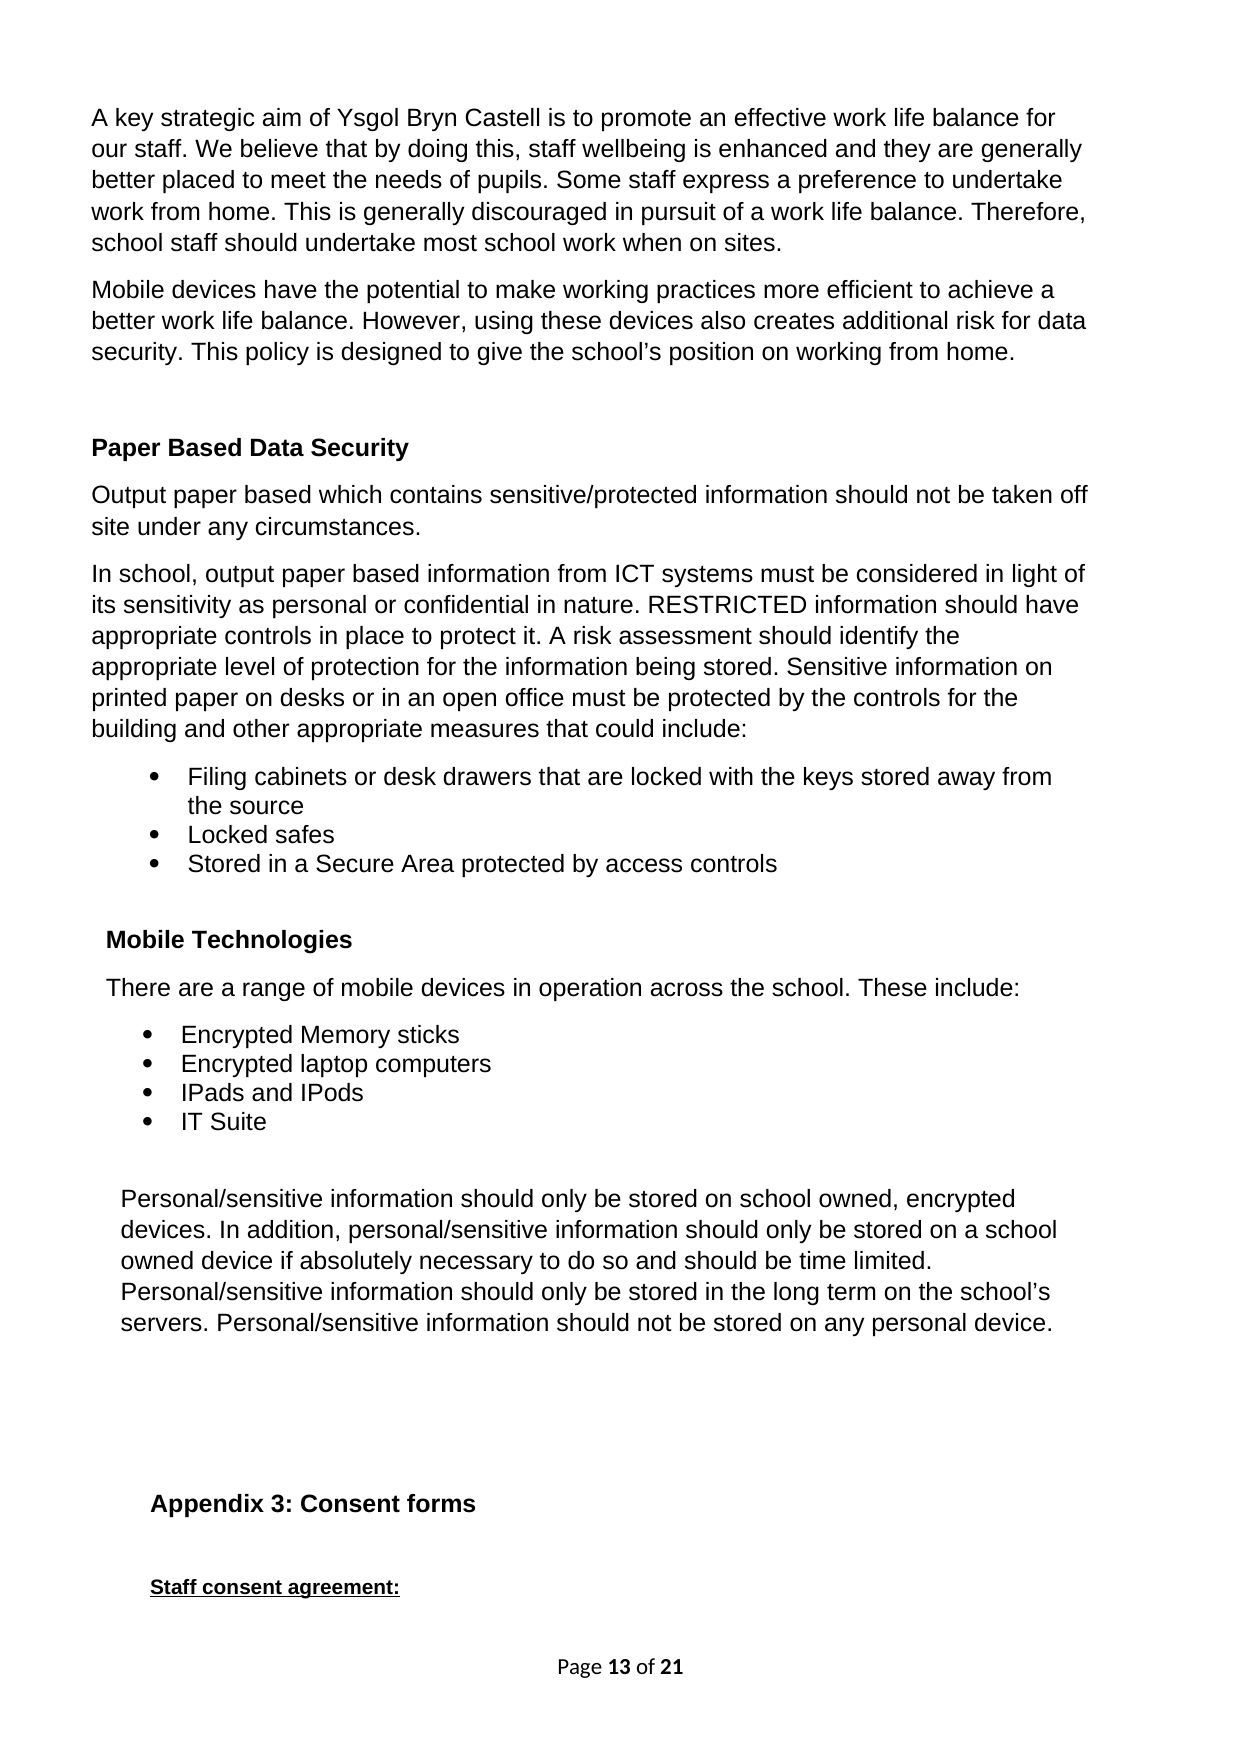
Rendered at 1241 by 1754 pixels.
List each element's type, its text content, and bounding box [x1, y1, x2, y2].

list Stored in a Secure Area protected by access controls [150, 848, 1090, 877]
list Filing cabinets or desk drawers that are locked with the keys stored away from the source [150, 762, 1090, 820]
subtitle Appendix 3: Consent forms [150, 1489, 1090, 1518]
list Locked safes [150, 820, 1090, 848]
list Encrypted Memory sticks [143, 1021, 1090, 1049]
list IPads and IPods [143, 1078, 1090, 1107]
text Mobile devices have the potential to make working practices more efficient to achieve a better work life balance. However, using these devices also creates additional risk for data security. This policy is designed to give the school’s position on working from home. [91, 275, 1090, 366]
text Output paper based which contains sensitive/protected information should not be taken off site under any circumstances. [91, 480, 1090, 540]
text Mobile Technologies [106, 925, 1090, 954]
text In school, output paper based information from ICT systems must be considered in light of its sensitivity as personal or confidential in nature. RESTRICTED information should have appropriate controls in place to protect it. A risk assessment should identify the appropriate level of protection for the information being stored. Sensitive information on printed paper on desks or in an open office must be protected by the controls for the building and other appropriate measures that could include: [91, 559, 1090, 743]
text There are a range of mobile devices in operation across the school. These include: [106, 973, 1090, 1002]
text Paper Based Data Security [91, 433, 1090, 461]
list IT Suite [143, 1107, 1090, 1136]
list Encrypted laptop computers [143, 1049, 1090, 1078]
subtitle Staff consent agreement: [150, 1575, 1090, 1599]
text Personal/sensitive information should only be stored on school owned, encrypted devices. In addition, personal/sensitive information should only be stored on a school owned device if absolutely necessary to do so and should be time limited. Personal/sensitive information should only be stored in the long term on the school’s servers. Personal/sensitive information should not be stored on any personal device. [120, 1184, 1090, 1337]
text A key strategic aim of Ysgol Bryn Castell is to promote an effective work life balance for our staff. We believe that by doing this, staff wellbeing is enhanced and they are generally better placed to meet the needs of pupils. Some staff express a preference to undertake work from home. This is generally discouraged in pursuit of a work life balance. Therefore, school staff should undertake most school work when on sites. [91, 103, 1090, 256]
